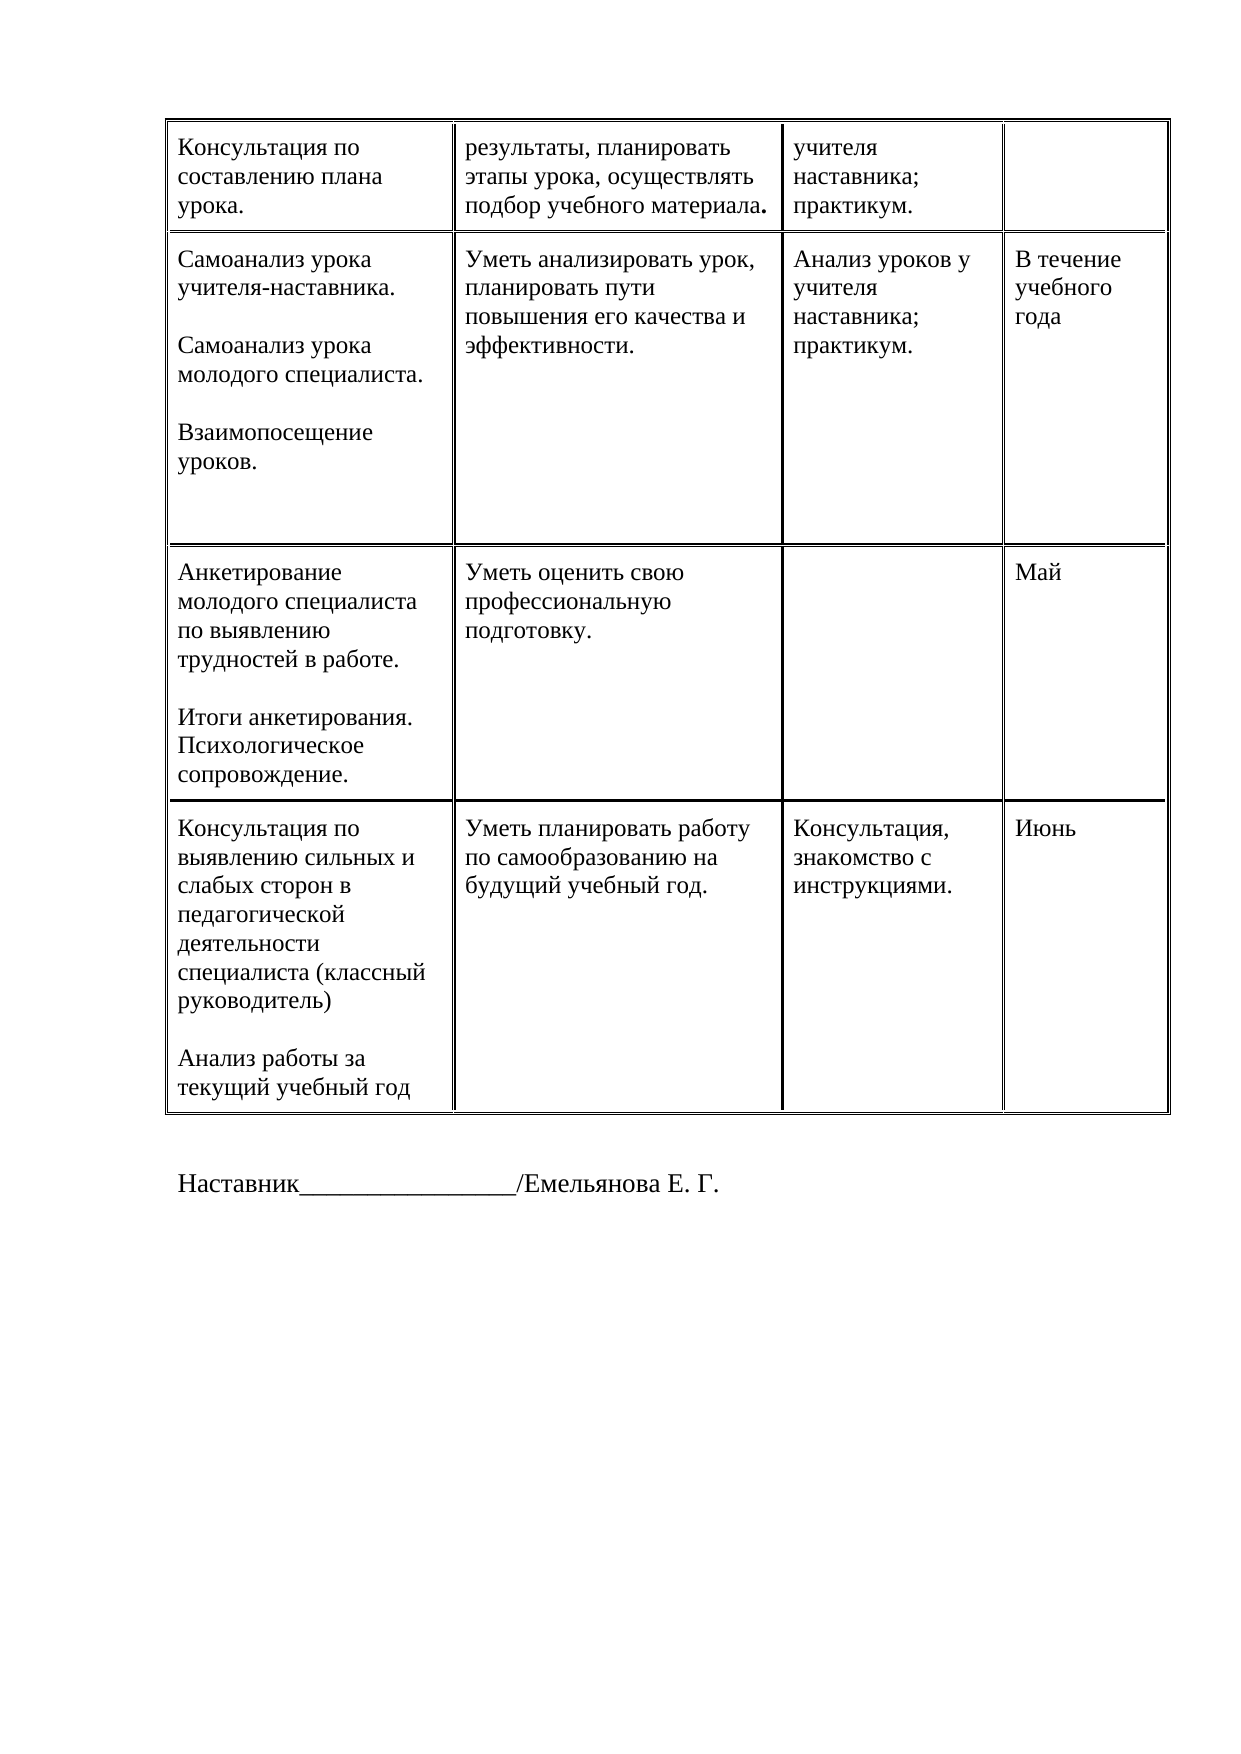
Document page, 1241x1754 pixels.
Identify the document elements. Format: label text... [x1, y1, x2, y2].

table_cell Анкетирование молодого специалиста по выявлению трудностей в работе. Итоги анкетирования. Психологическое сопровождение. [168, 543, 452, 799]
table_cell В течение учебного года [1005, 230, 1168, 543]
table_cell Самоанализ урока учителя-наставника. Самоанализ урока молодого специалиста. Взаимопосещение уроков. [168, 230, 452, 543]
table_cell Июнь [1004, 799, 1167, 1112]
table_cell Консультация, знакомство с инструкциями. [782, 802, 1004, 1112]
table_cell Уметь оценить свою профессиональную подготовку. [456, 547, 781, 799]
table_cell Уметь планировать работу по самообразованию на будущий учебный год. [454, 802, 782, 1112]
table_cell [168, 120, 454, 229]
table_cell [454, 122, 782, 229]
table_cell Анализ уроков у учителя наставника; практикум. [784, 233, 1002, 543]
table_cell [782, 122, 1004, 229]
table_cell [1004, 122, 1167, 229]
table_cell Уметь анализировать урок, планировать пути повышения его качества и эффективности. [456, 233, 781, 543]
table_cell Консультация по выявлению сильных и слабых сторон в педагогической деятельности специалиста (классный руководитель) Анализ работы за текущий учебный год [168, 799, 454, 1112]
table_cell Май [1005, 543, 1168, 799]
text Наставник________________/Емельянова Е. Г. [177, 1167, 1152, 1198]
table_cell [784, 547, 1002, 799]
